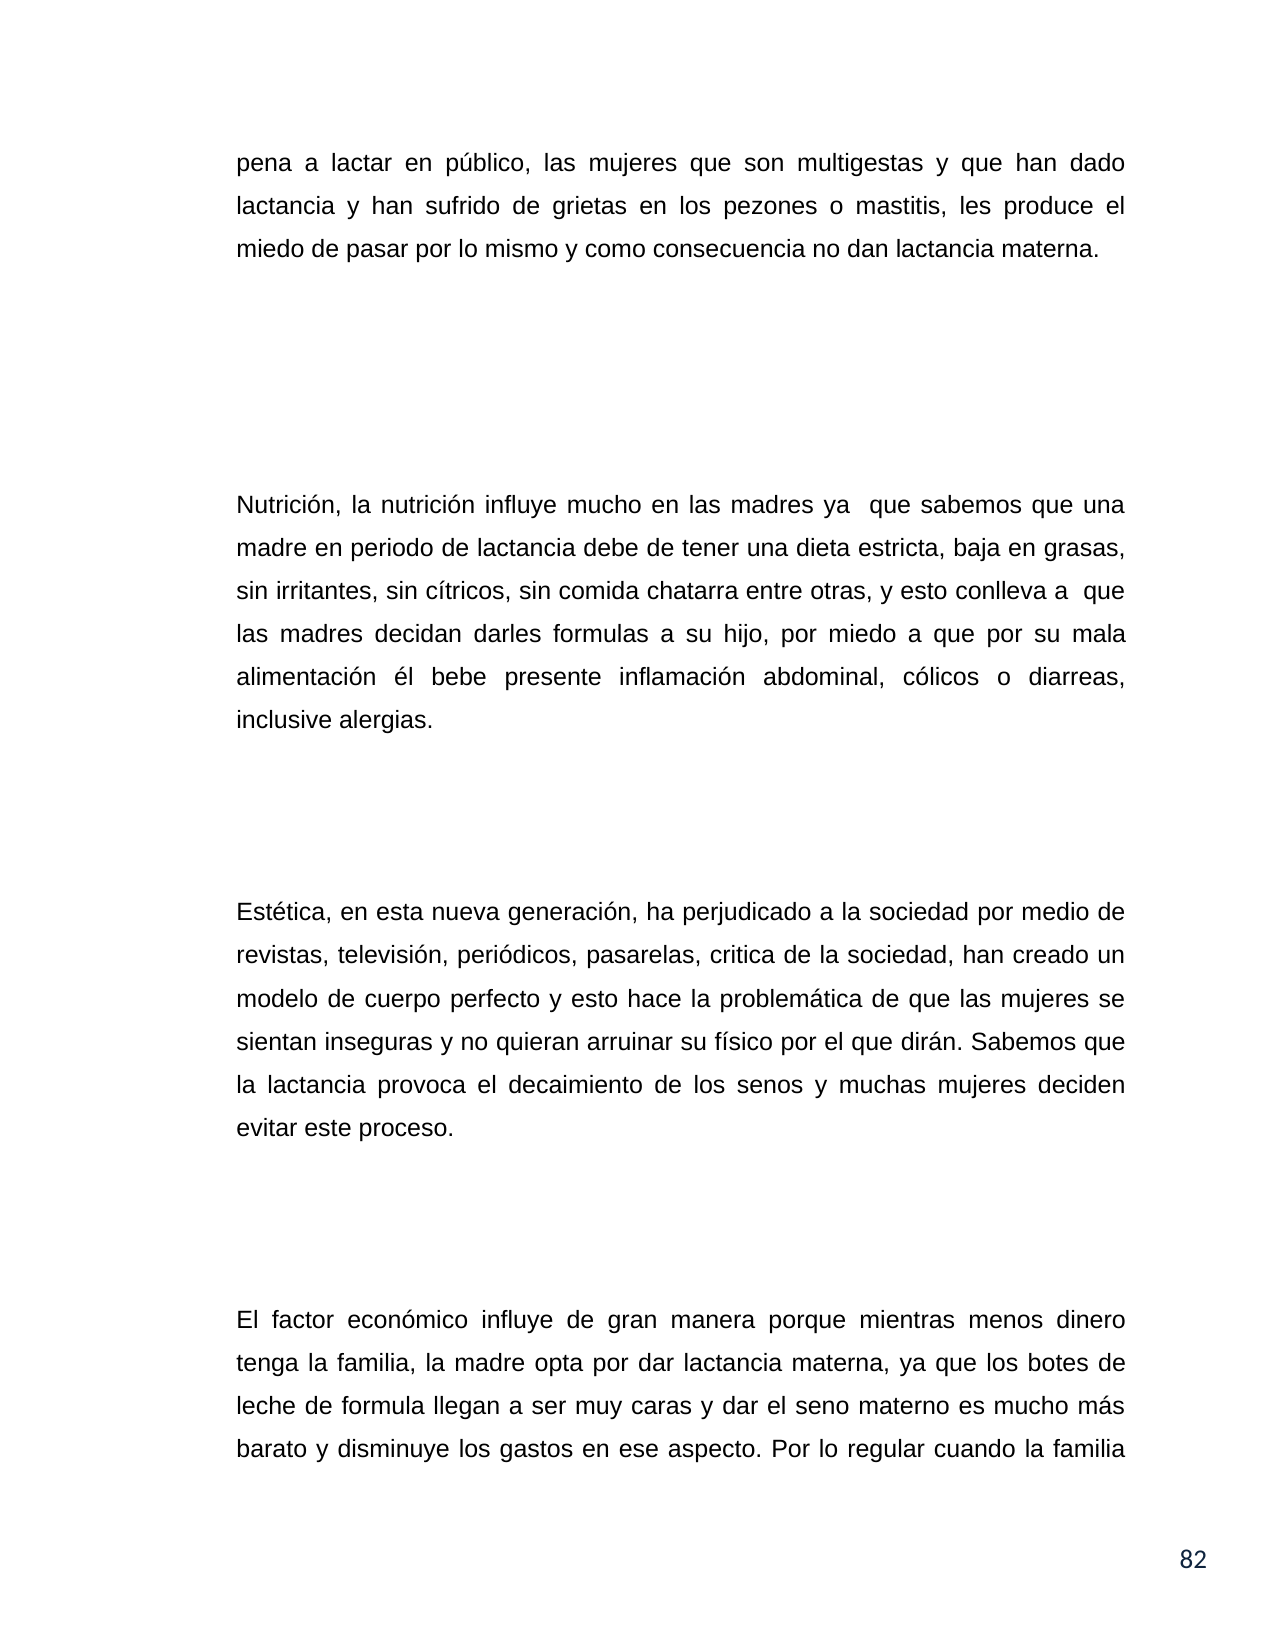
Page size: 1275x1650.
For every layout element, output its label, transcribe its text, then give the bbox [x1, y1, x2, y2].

text Estética, en esta nueva generación, ha perjudicado a la sociedad por medio de revistas, televisión, periódicos, pasarelas, critica de la sociedad, han creado un modelo de cuerpo perfecto y esto hace la problemática de que las mujeres se sientan inseguras y no quieran arruinar su físico por el que dirán. Sabemos que la lactancia provoca el decaimiento de los senos y muchas mujeres deciden evitar este proceso. [236, 897, 1127, 1142]
text Nutrición, la nutrición influye mucho en las madres ya que sabemos que una madre en periodo de lactancia debe de tener una dieta estricta, baja en grasas, sin irritantes, sin cítricos, sin comida chatarra entre otras, y esto conlleva a que las madres decidan darles formulas a su hijo, por miedo a que por su mala alimentación él bebe presente inflamación abdominal, cólicos o diarreas, inclusive alergias. [236, 490, 1127, 734]
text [236, 148, 1127, 263]
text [236, 1305, 1127, 1463]
